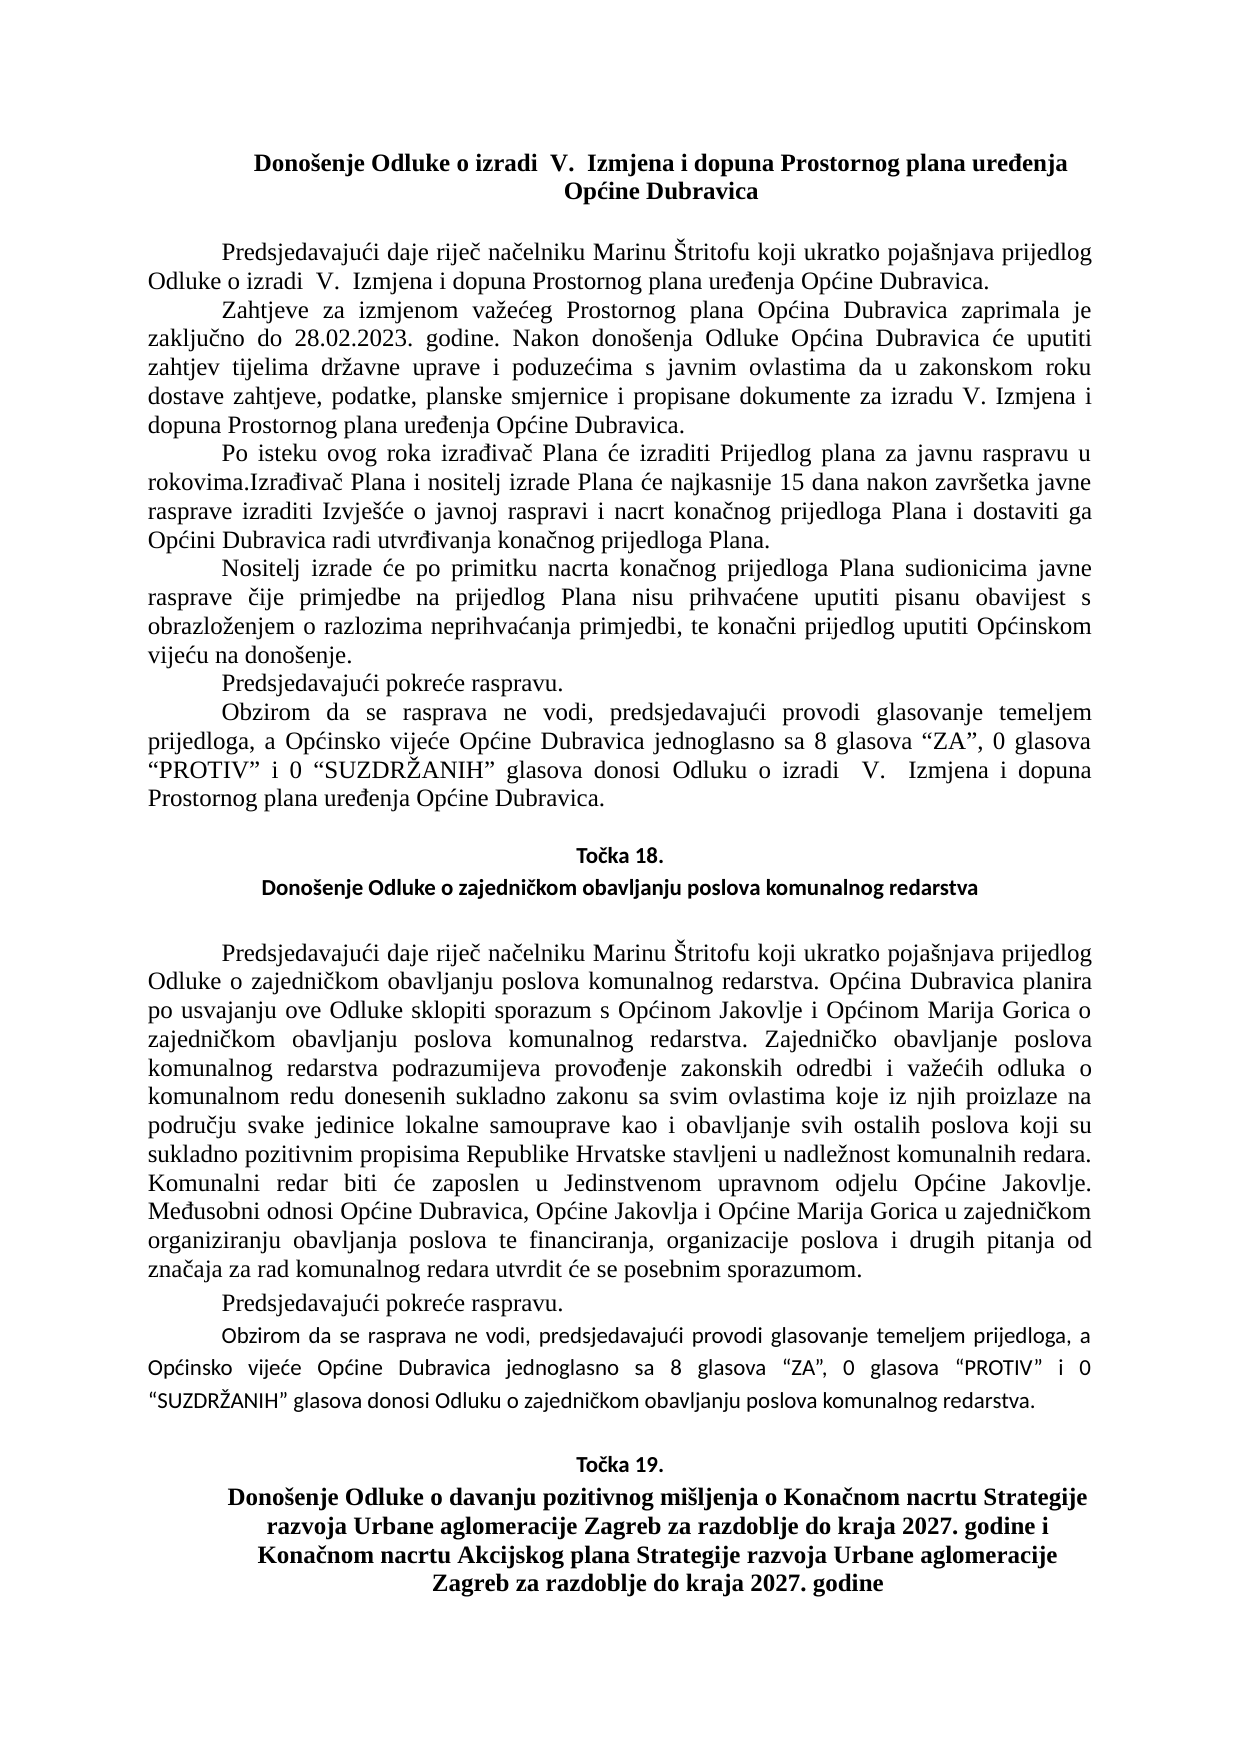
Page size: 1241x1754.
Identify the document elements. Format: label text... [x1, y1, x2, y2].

text Obzirom da se rasprava ne vodi, predsjedavajući provodi glasovanje temeljem prijedloga, a Općinsko vijeće Općine Dubravica jednoglasno sa 8 glasova “ZA”, 0 glasova “PROTIV” i 0 “SUZDRŽANIH” glasova donosi Odluku o zajedničkom obavljanju poslova komunalnog redarstva. [148, 1321, 1093, 1414]
text Obzirom da se rasprava ne vodi, predsjedavajući provodi glasovanje temeljem prijedloga, a Općinsko vijeće Općine Dubravica jednoglasno sa 8 glasova “ZA”, 0 glasova “PROTIV” i 0 “SUZDRŽANIH” glasova donosi Odluku o izradi V. Izmjena i dopuna Prostornog plana uređenja Općine Dubravica. [148, 697, 1093, 812]
text Točka 18. [148, 841, 1093, 869]
text Po isteku ovog roka izrađivač Plana će izraditi Prijedlog plana za javnu raspravu u rokovima.Izrađivač Plana i nositelj izrade Plana će najkasnije 15 dana nakon završetka javne rasprave izraditi Izvješće o javnoj raspravi i nacrt konačnog prijedloga Plana i dostaviti ga Općini Dubravica radi utvrđivanja konačnog prijedloga Plana. [148, 438, 1093, 553]
list Donošenje Odluke o davanju pozitivnog mišljenja o Konačnom nacrtu Strategije razvoja Urbane aglomeracije Zagreb za razdoblje do kraja 2027. godine i Konačnom nacrtu Akcijskog plana Strategije razvoja Urbane aglomeracije Zagreb za razdoblje do kraja 2027. godine [223, 1482, 1093, 1597]
text Predsjedavajući pokreće raspravu. [148, 668, 1093, 697]
text Točka 19. [148, 1450, 1093, 1478]
list Predsjedavajući daje riječ načelniku Marinu Štritofu koji ukratko pojašnjava prijedlog Odluke o izradi V. Izmjena i dopuna Prostornog plana uređenja Općine Dubravica. [148, 237, 1093, 295]
text Donošenje Odluke o izradi V. Izmjena i dopuna Prostornog plana uređenja Općine Dubravica [229, 148, 1093, 205]
text Predsjedavajući daje riječ načelniku Marinu Štritofu koji ukratko pojašnjava prijedlog Odluke o zajedničkom obavljanju poslova komunalnog redarstva. Općina Dubravica planira po usvajanju ove Odluke sklopiti sporazum s Općinom Jakovlje i Općinom Marija Gorica o zajedničkom obavljanju poslova komunalnog redarstva. Zajedničko obavljanje poslova komunalnog redarstva podrazumijeva provođenje zakonskih odredbi i važećih odluka o komunalnom redu donesenih sukladno zakonu sa svim ovlastima koje iz njih proizlaze na području svake jedinice lokalne samouprave kao i obavljanje svih ostalih poslova koji su sukladno pozitivnim propisima Republike Hrvatske stavljeni u nadležnost komunalnih redara. Komunalni redar biti će zaposlen u Jedinstvenom upravnom odjelu Općine Jakovlje. Međusobni odnosi Općine Dubravica, Općine Jakovlja i Općine Marija Gorica u zajedničkom organiziranju obavljanja poslova te financiranja, organizacije poslova i drugih pitanja od značaja za rad komunalnog redara utvrdit će se posebnim sporazumom. [148, 938, 1093, 1283]
text Predsjedavajući pokreće raspravu. [148, 1288, 1093, 1316]
text Donošenje Odluke o zajedničkom obavljanju poslova komunalnog redarstva [148, 873, 1093, 901]
text Zahtjeve za izmjenom važećeg Prostornog plana Općina Dubravica zaprimala je zaključno do 28.02.2023. godine. Nakon donošenja Odluke Općina Dubravica će uputiti zahtjev tijelima državne uprave i poduzećima s javnim ovlastima da u zakonskom roku dostave zahtjeve, podatke, planske smjernice i propisane dokumente za izradu V. Izmjena i dopuna Prostornog plana uređenja Općine Dubravica. [148, 295, 1093, 438]
text Nositelj izrade će po primitku nacrta konačnog prijedloga Plana sudionicima javne rasprave čije primjedbe na prijedlog Plana nisu prihvaćene uputiti pisanu obavijest s obrazloženjem o razlozima neprihvaćanja primjedbi, te konačni prijedlog uputiti Općinskom vijeću na donošenje. [148, 553, 1093, 668]
